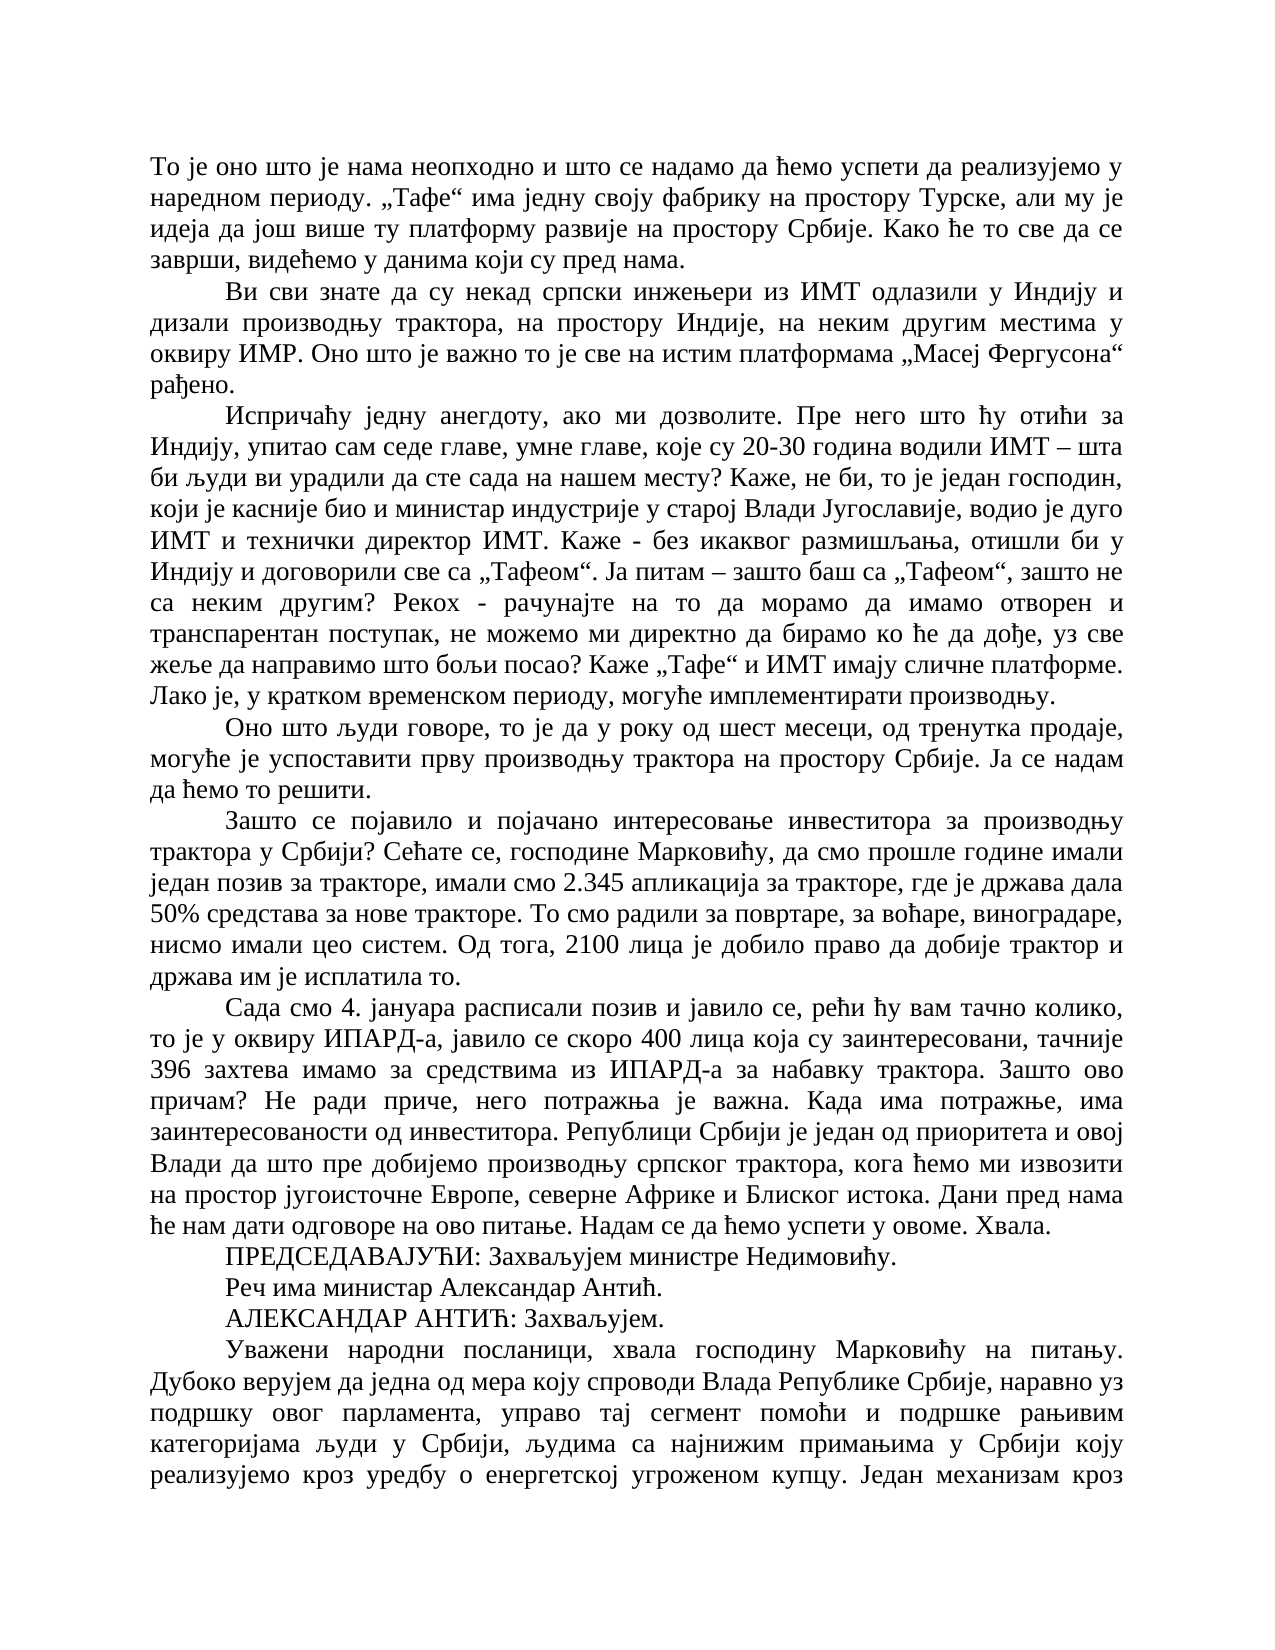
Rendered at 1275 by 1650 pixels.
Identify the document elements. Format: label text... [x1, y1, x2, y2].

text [150, 1333, 1125, 1489]
text Зашто се појавило и појачано интересовање инвеститора за производњу трактора у Србији? Сећате се, господине Марковићу, да смо прошле године имали један позив за тракторе, имали смо 2.345 апликација за тракторе, где је држава дала 50% средстава за нове тракторе. То смо радили за повртаре, за воћаре, виноградаре, нисмо имали цео систем. Од тога, 2100 лица је добило право да добије трактор и држава им је исплатила то. [150, 804, 1125, 991]
text Испричаћу једну анегдоту, ако ми дозволите. Пре него што ћу отићи за Индију, упитао сам седе главе, умне главе, које су 20-30 година водили ИМТ – шта би људи ви урадили да сте сада на нашем месту? Каже, не би, то је један господин, који је касније био и министар индустрије у старој Влади Југославије, водио је дуго ИМТ и технички директор ИМТ. Каже - без икаквог размишљања, отишли би у Индију и договорили све са „Тафеом“. Ја питам – зашто баш са „Тафеом“, зашто не са неким другим? Рекох - рачунајте на то да морамо да имамо отворен и транспарентан поступак, не можемо ми директно да бирамо ко ће да дође, уз све жеље да направимо што бољи посао? Каже „Тафе“ и ИМТ имају сличне платформе. Лако је, у кратком временском периоду, могуће имплементирати производњу. [150, 399, 1125, 711]
text Ви сви знате да су некад српски инжењери из ИМТ одлазили у Индију и дизали производњу трактора, на простору Индије, на неким другим местима у оквиру ИМР. Оно што је важно то је све на истим платформама „Масеј Фергусона“ рађено. [150, 274, 1125, 399]
text АЛЕКСАНДАР АНТИЋ: Захваљујем. [150, 1302, 1125, 1333]
text Оно што људи говоре, то је да у року од шест месеци, од тренутка продаје, могуће је успоставити прву производњу трактора на простору Србије. Ја се надам да ћемо то решити. [150, 711, 1125, 804]
text Сада смо 4. јануара расписали позив и јавило се, рећи ћу вам тачно колико, то је у оквиру ИПАРД-а, јавило се скоро 400 лица која су заинтересовани, тачније 396 захтева имамо за средствима из ИПАРД-а за набавку трактора. Зашто ово причам? Не ради приче, него потражња је важна. Када има потражње, има заинтересованости од инвеститора. Републици Србији је један од приоритета и овој Влади да што пре добијемо производњу српског трактора, кога ћемо ми извозити на простор југоисточне Европе, северне Африке и Блиског истока. Дани пред нама ће нам дати одговоре на ово питање. Надам се да ћемо успети у овоме. Хвала. [150, 991, 1125, 1240]
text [150, 150, 1125, 274]
text ПРЕДСЕДАВАЈУЋИ: Захваљујем министре Недимовићу. [150, 1240, 1125, 1271]
text Реч има министар Александар Антић. [150, 1271, 1125, 1302]
